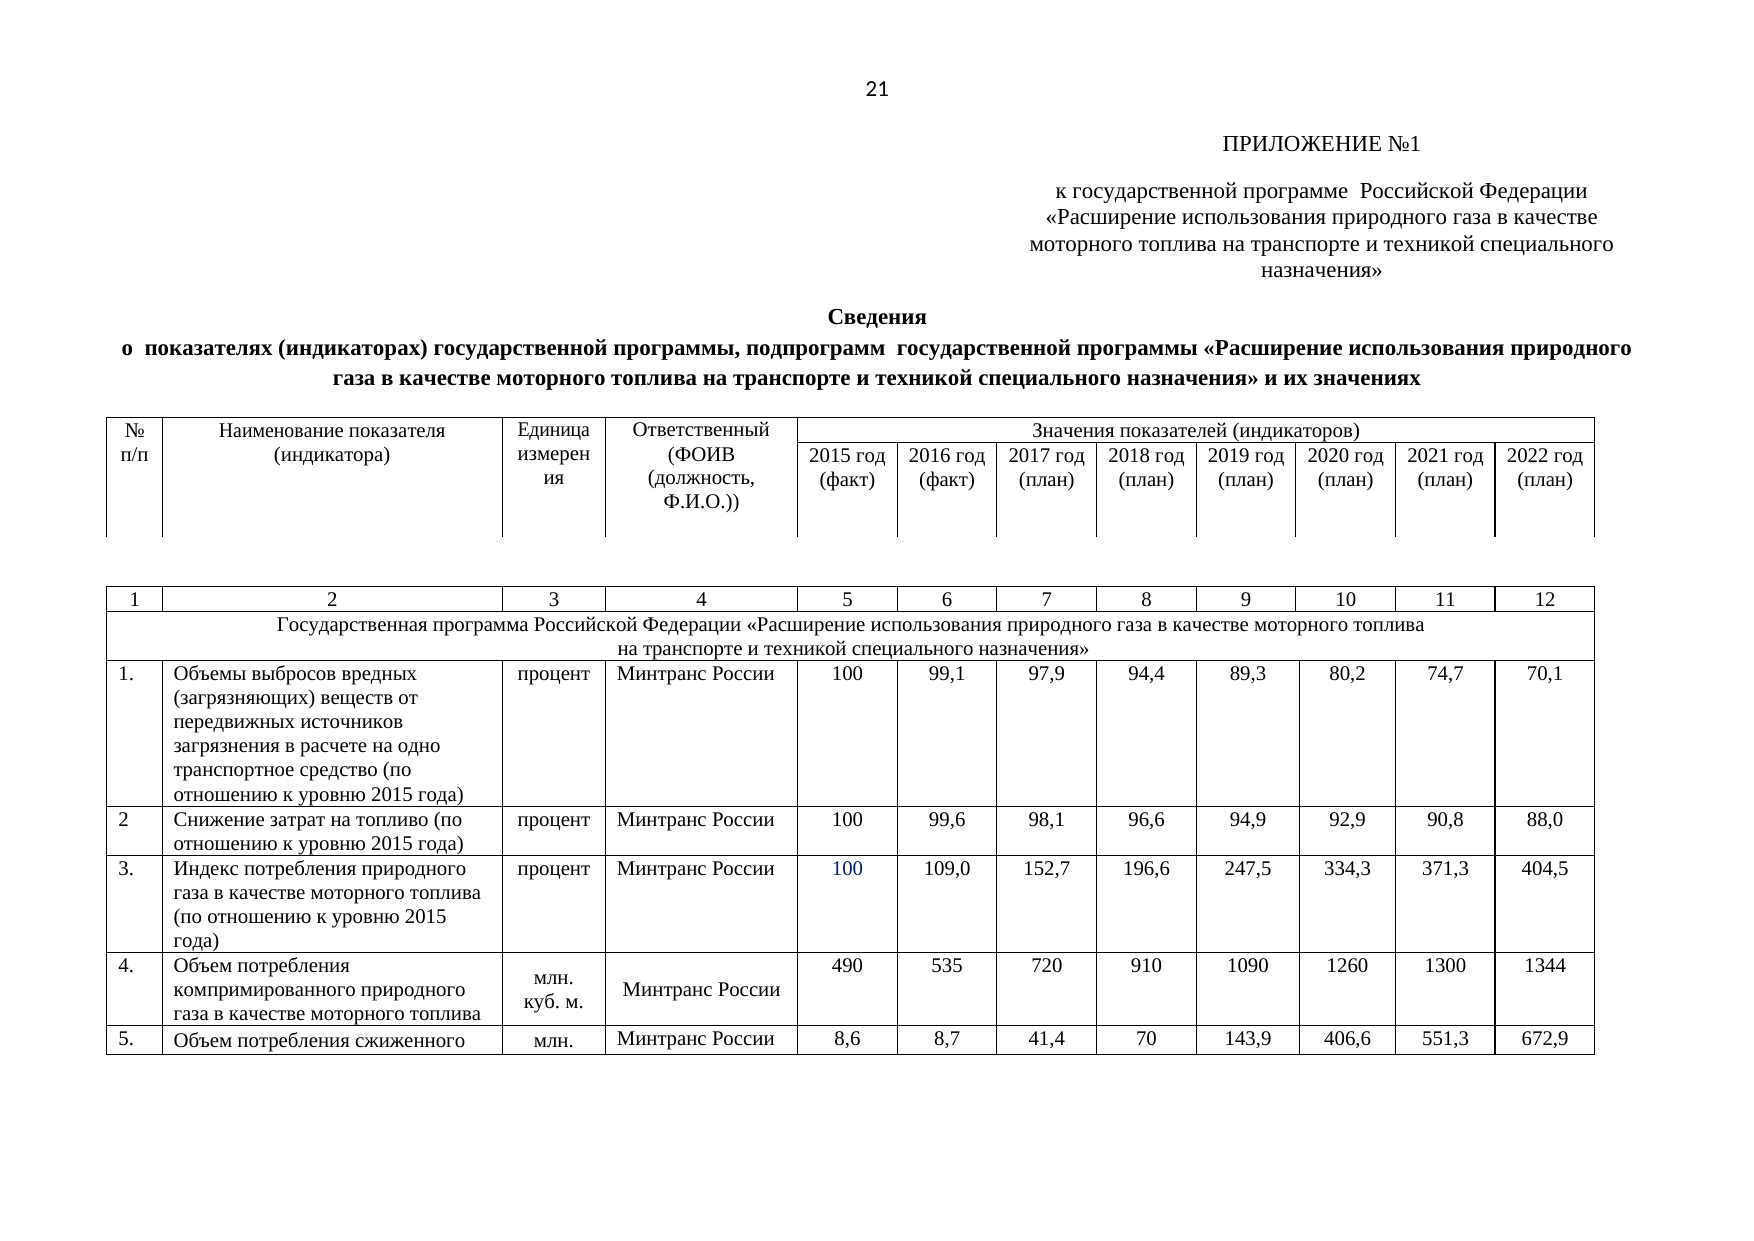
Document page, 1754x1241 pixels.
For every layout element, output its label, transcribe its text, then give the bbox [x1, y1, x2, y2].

table_cell Минтранс России [606, 807, 797, 855]
table_cell 2015 год (факт) [798, 443, 897, 537]
text к государственной программе Российской Федерации «Расширение использования природного газа в качестве моторного топлива на транспорте и техникой специального назначения» [1008, 177, 1636, 282]
table_cell 2 [107, 807, 162, 855]
table_cell 247,5 [1197, 856, 1299, 952]
table_cell 3. [107, 856, 162, 952]
table_cell 2016 год (факт) [898, 443, 996, 537]
table_cell 98,1 [997, 807, 1096, 855]
table_header 9 [1197, 587, 1295, 611]
table_cell 8,6 [798, 1026, 897, 1054]
table_cell 720 [997, 953, 1096, 1025]
table_header 12 [1496, 587, 1594, 611]
table_cell 551,3 [1396, 1026, 1494, 1054]
table_cell 910 [1097, 953, 1196, 1025]
table_header 7 [997, 587, 1096, 611]
table_cell Минтранс России [606, 953, 797, 1025]
table_cell процент [503, 856, 605, 952]
table_header 4 [606, 587, 797, 611]
table_cell 535 [898, 953, 996, 1025]
table_cell млн. куб. м [503, 1026, 605, 1054]
table_cell 2022 год (план) [1496, 443, 1594, 537]
table_cell 8,7 [898, 1026, 996, 1054]
table_header Ответственный (ФОИВ (должность, Ф.И.О.)) [606, 418, 797, 537]
table_header 3 [503, 587, 605, 611]
table_cell 1090 [1197, 953, 1299, 1025]
table_cell 96,6 [1097, 807, 1196, 855]
table_header Единица измерения [503, 418, 605, 537]
table_cell 5. [107, 1026, 162, 1054]
table_cell Снижение затрат на топливо (по отношению к уровню 2015 года) [163, 807, 502, 855]
table_cell 70,1 [1496, 661, 1594, 806]
table_cell 152,7 [997, 856, 1096, 952]
table_cell Объемы выбросов вредных (загрязняющих) веществ от передвижных источников загрязнения в расчете на одно транспортное средство (по отношению к уровню 2015 года) [163, 661, 502, 806]
table_cell процент [503, 661, 605, 806]
table_header 8 [1097, 587, 1196, 611]
table_cell 2019 год (план) [1197, 443, 1295, 537]
table_cell 74,7 [1396, 661, 1494, 806]
text Сведения [118, 303, 1636, 330]
table_cell 94,9 [1197, 807, 1299, 855]
table_cell 2021 год (план) [1396, 443, 1494, 537]
table_cell 80,2 [1300, 661, 1395, 806]
table_cell 2018 год (план) [1097, 443, 1196, 537]
table_cell 109,0 [898, 856, 996, 952]
table_header 1 [107, 587, 162, 611]
table_cell 92,9 [1300, 807, 1395, 855]
table_cell 70 [1097, 1026, 1196, 1054]
table_cell 196,6 [1097, 856, 1196, 952]
table_cell 672,9 [1496, 1026, 1594, 1054]
table_header 11 [1396, 587, 1494, 611]
table_cell 99,6 [898, 807, 996, 855]
table_cell процент [503, 807, 605, 855]
table_cell 2017 год (план) [997, 443, 1096, 537]
table_cell 2020 год (план) [1296, 443, 1395, 537]
table_cell млн. куб. м. [503, 953, 605, 1025]
table_cell Государственная программа Российской Федерации «Расширение использования природного газа в качестве моторного топлива на транспорте и техникой специального назначения» [107, 612, 1594, 660]
table_cell 89,3 [1197, 661, 1299, 806]
table_cell 404,5 [1496, 856, 1594, 952]
table_cell 100 [798, 661, 897, 806]
table_cell 1. [107, 661, 162, 806]
table_cell 143,9 [1197, 1026, 1299, 1054]
table_cell Объем потребления компримированного природного газа в качестве моторного топлива [163, 953, 502, 1025]
table_cell Индекс потребления природного газа в качестве моторного топлива (по отношению к уровню 2015 года) [163, 856, 502, 952]
table_header 2 [163, 587, 502, 611]
table_cell 100 [798, 807, 897, 855]
table_cell 41,4 [997, 1026, 1096, 1054]
table_header 6 [898, 587, 996, 611]
table_cell 97,9 [997, 661, 1096, 806]
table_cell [163, 1026, 502, 1054]
table_cell 490 [798, 953, 897, 1025]
table_cell 371,3 [1396, 856, 1494, 952]
table_cell 1344 [1496, 953, 1594, 1025]
table_header 10 [1296, 587, 1395, 611]
table_cell 94,4 [1097, 661, 1196, 806]
table_cell 99,1 [898, 661, 996, 806]
table_header 5 [798, 587, 897, 611]
table_cell Минтранс России [606, 856, 797, 952]
table_cell 100 [798, 856, 897, 952]
table_cell 1300 [1396, 953, 1494, 1025]
text о показателях (индикаторах) государственной программы, подпрограмм государственной программы «Расширение использования природного газа в качестве моторного топлива на транспорте и техникой специального назначения» и их значениях [118, 333, 1636, 390]
table_header № п/п [107, 418, 162, 537]
table_cell 334,3 [1300, 856, 1395, 952]
table_cell Минтранс России [606, 1026, 797, 1054]
table_cell 88,0 [1496, 807, 1594, 855]
table_cell 1260 [1300, 953, 1395, 1025]
table_cell 90,8 [1396, 807, 1494, 855]
table_cell Минтранс России [606, 661, 797, 806]
table_header Значения показателей (индикаторов) [798, 418, 1594, 442]
text ПРИЛОЖЕНИЕ №1 [1008, 130, 1636, 156]
table_header Наименование показателя (индикатора) [163, 418, 502, 537]
table_cell 4. [107, 953, 162, 1025]
table_cell 406,6 [1300, 1026, 1395, 1054]
